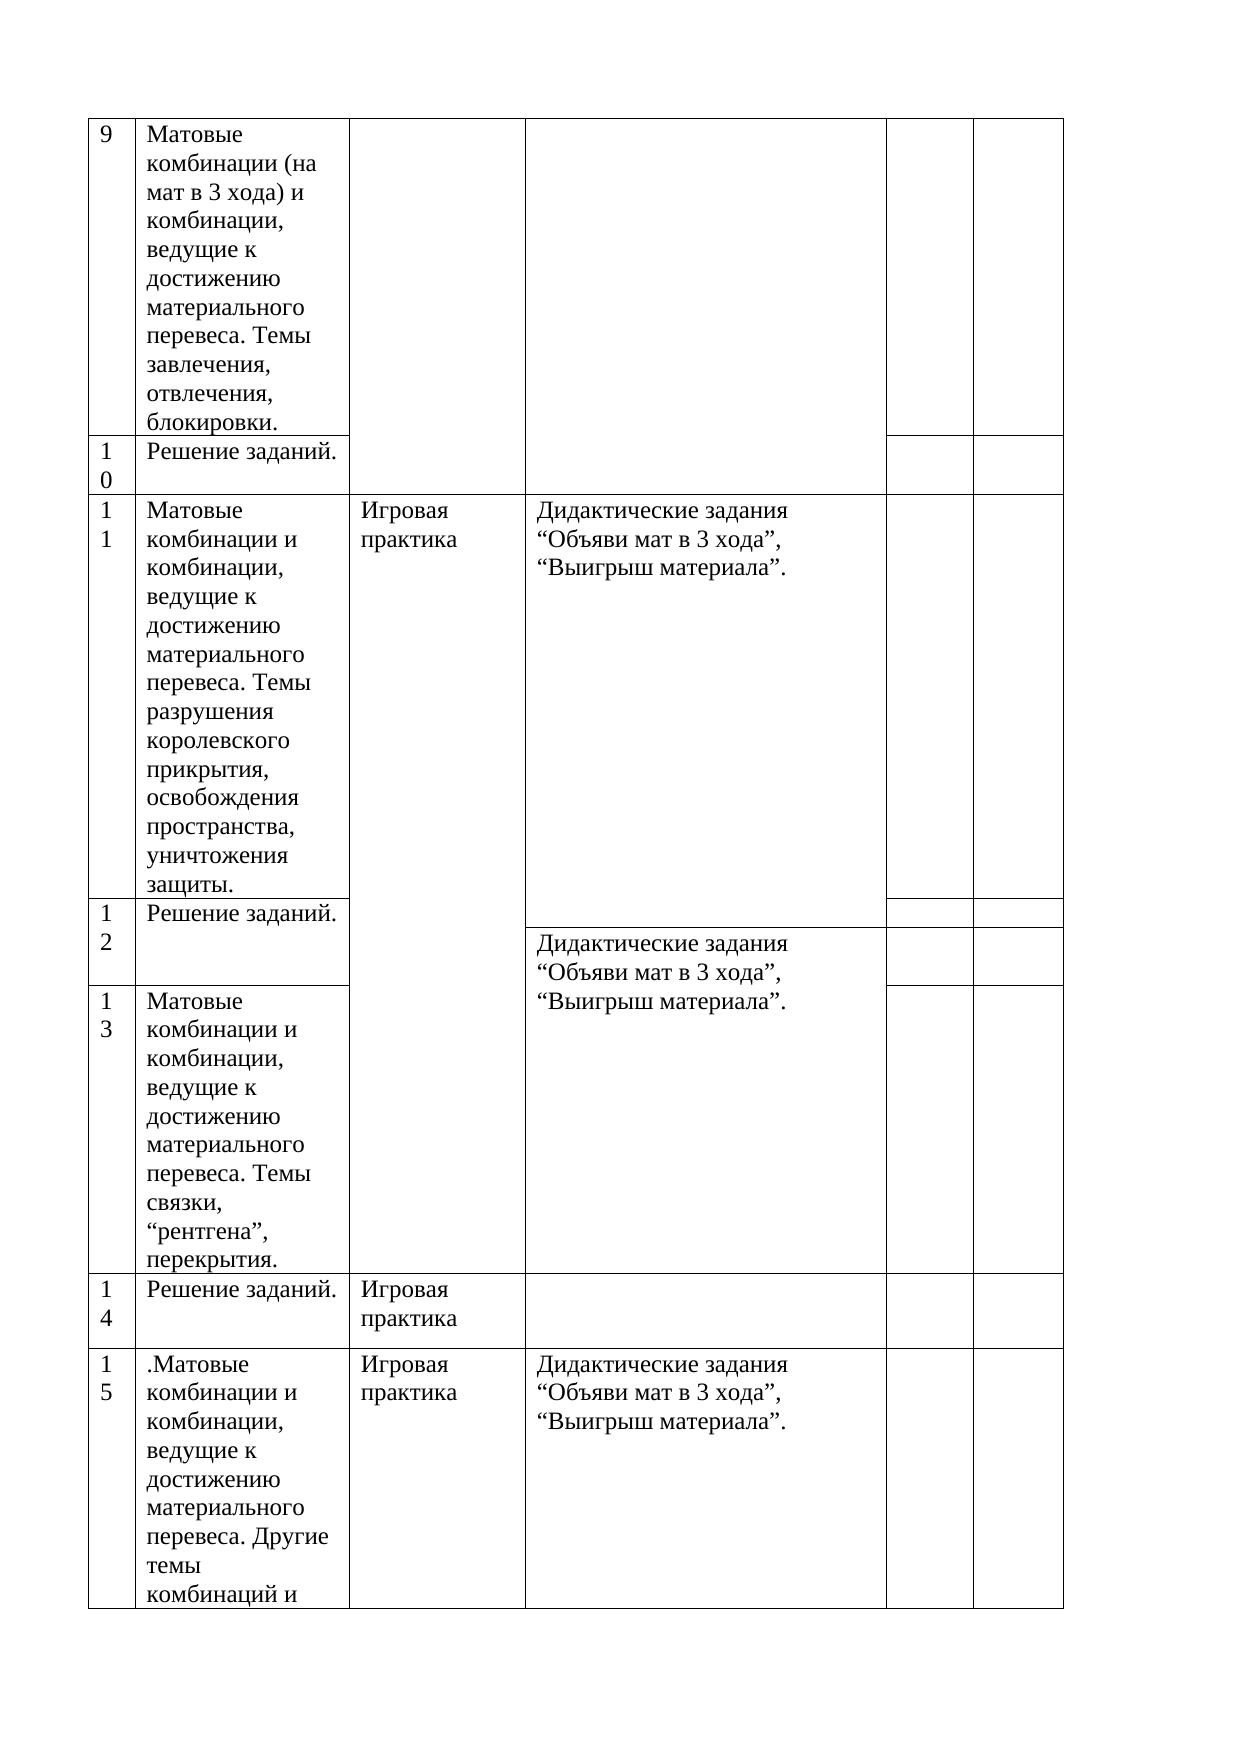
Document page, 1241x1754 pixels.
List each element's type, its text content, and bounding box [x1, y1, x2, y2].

table_cell [887, 436, 973, 494]
table_cell Игровая практика [350, 1274, 525, 1348]
table_cell 13 [89, 986, 135, 1273]
table_cell [974, 436, 1063, 494]
table_cell Решение заданий. [136, 1274, 349, 1348]
table_cell [887, 899, 973, 927]
table_cell Решение заданий. [136, 436, 349, 494]
table_cell Матовые комбинации и комбинации, ведущие к достижению материального перевеса. Темы разрушения королевского прикрытия, освобождения пространства, уничтожения защиты. [136, 495, 349, 897]
table_cell Игровая практика [350, 495, 525, 1273]
table_cell 10 [89, 436, 135, 494]
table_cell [526, 119, 886, 494]
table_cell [526, 1349, 886, 1607]
table_cell 14 [89, 1274, 135, 1348]
table_cell 15 [89, 1349, 135, 1607]
table_cell [526, 1274, 886, 1348]
table_cell [974, 986, 1063, 1273]
table_cell [974, 899, 1063, 927]
table_cell Дидактические задания “Объяви мат в 3 хода”, “Выигрыш материала”. [526, 928, 886, 1273]
table_cell Матовые комбинации и комбинации, ведущие к достижению материального перевеса. Темы связки, “рентгена”, перекрытия. [136, 986, 349, 1273]
table_cell [887, 1349, 973, 1607]
table_cell [974, 1274, 1063, 1348]
table_cell [887, 119, 973, 435]
table_cell Дидактические задания “Объяви мат в 3 хода”, “Выигрыш материала”. [526, 495, 886, 927]
table_cell [974, 1349, 1063, 1607]
table_cell [887, 495, 973, 897]
table_cell [974, 119, 1063, 435]
table_cell [887, 1274, 973, 1348]
table_cell [887, 986, 973, 1273]
table_cell Решение заданий. [136, 899, 349, 985]
table_cell [974, 495, 1063, 897]
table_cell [136, 1349, 349, 1607]
table_cell [974, 928, 1063, 985]
table_cell 12 [89, 899, 135, 985]
table_cell 11 [89, 495, 135, 897]
table_cell Матовые комбинации (на мат в 3 хода) и комбинации, ведущие к достижению материального перевеса. Темы завлечения, отвлечения, блокировки. [136, 119, 349, 435]
table_cell [887, 928, 973, 985]
table_cell Игровая практика [350, 1349, 525, 1607]
table_cell 9 [89, 119, 135, 435]
